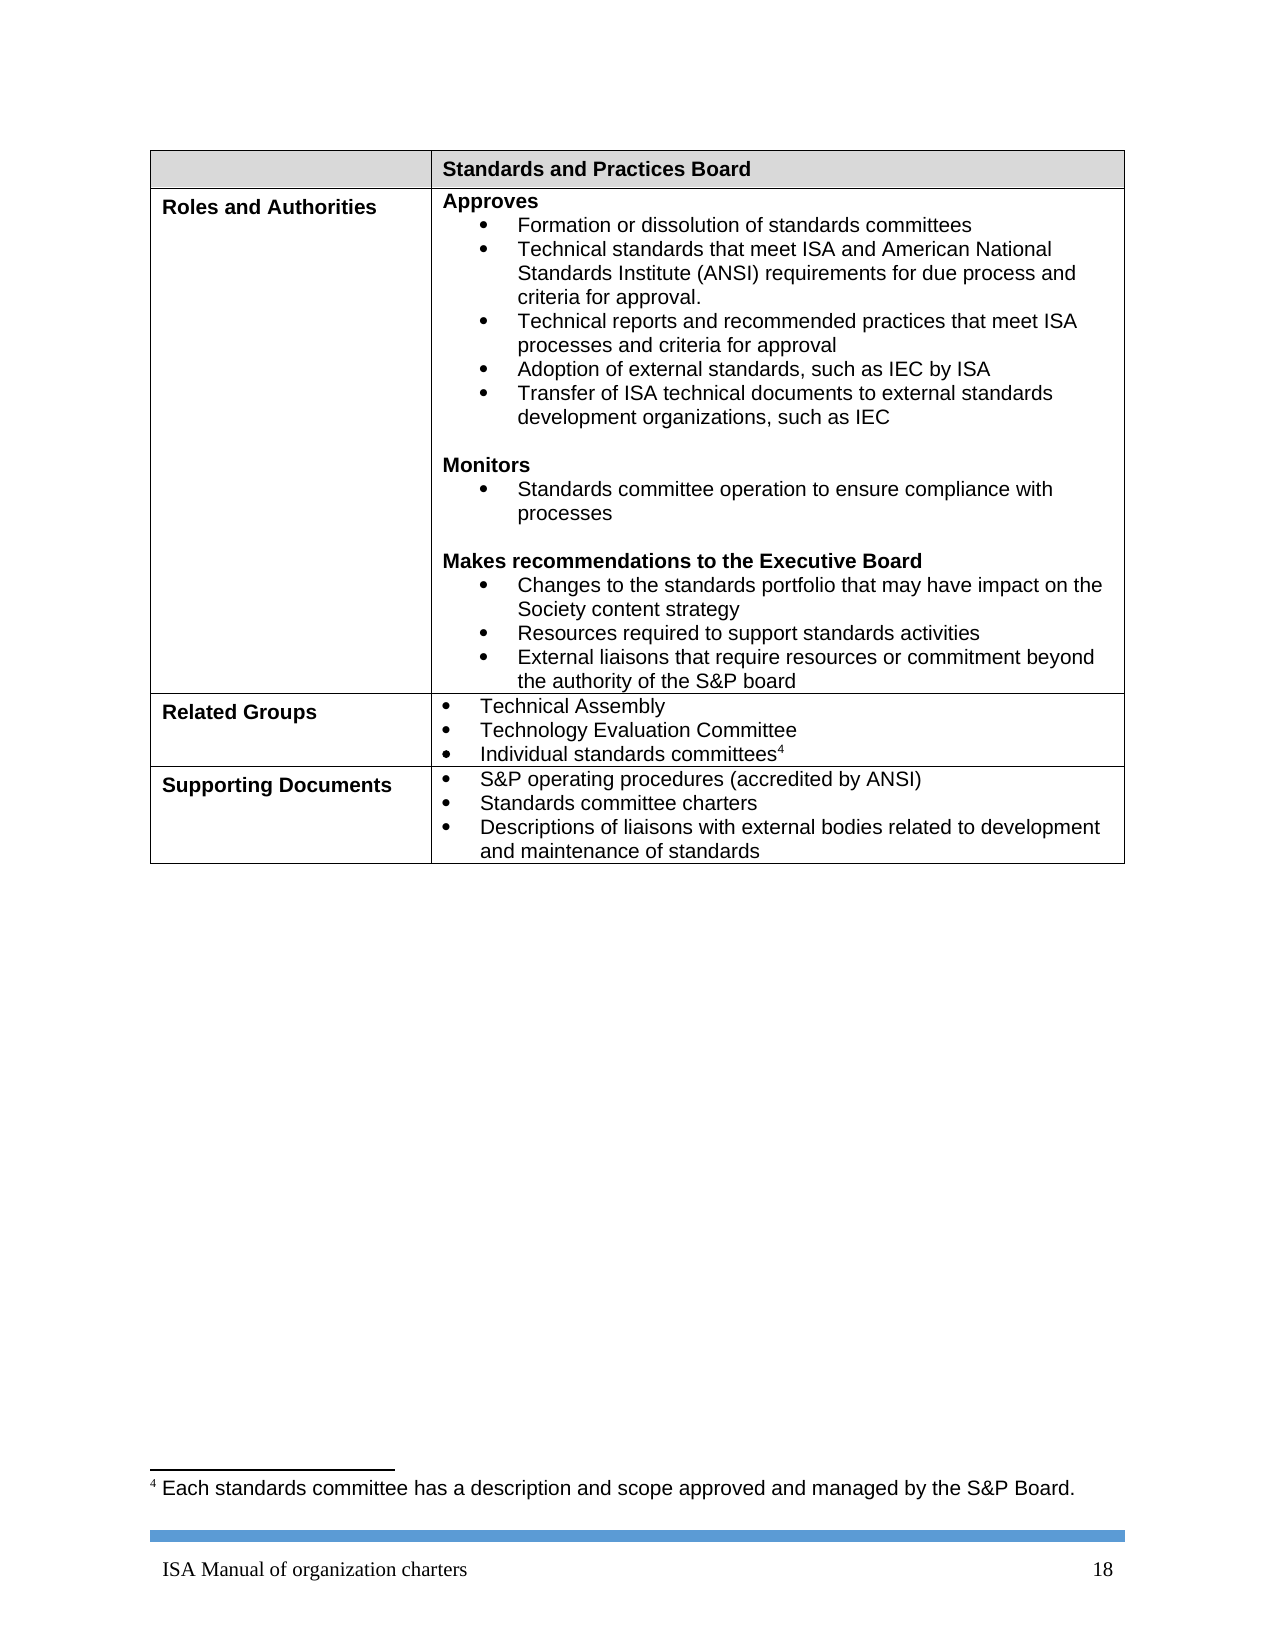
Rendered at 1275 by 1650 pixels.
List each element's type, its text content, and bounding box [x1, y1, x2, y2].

table_header Standards and Practices Board [432, 151, 1124, 187]
table_cell Related Groups [151, 694, 431, 766]
table_cell Approves Formation or dissolution of standards committees Technical standards that meet ISA and American National Standards Institute (ANSI) requirements for due process and criteria for approval. Technical reports and recommended practices that meet ISA processes and criteria for approval Adoption of external standards, such as IEC by ISA Transfer of ISA technical documents to external standards development organizations, such as IEC Monitors Standards committee operation to ensure compliance with processes Makes recommendations to the Executive Board Changes to the standards portfolio that may have impact on the Society content strategy Resources required to support standards activities External liaisons that require resources or commitment beyond the authority of the S&P board [432, 189, 1124, 693]
table_cell Supporting Documents [151, 767, 431, 863]
table_cell S&P operating procedures (accredited by ANSI) Standards committee charters Descriptions of liaisons with external bodies related to development and maintenance of standards [432, 767, 1124, 863]
table_cell Roles and Authorities [151, 189, 431, 693]
table_header [151, 151, 431, 187]
table_cell Technical Assembly Technology Evaluation Committee Individual standards committees [432, 694, 1124, 766]
